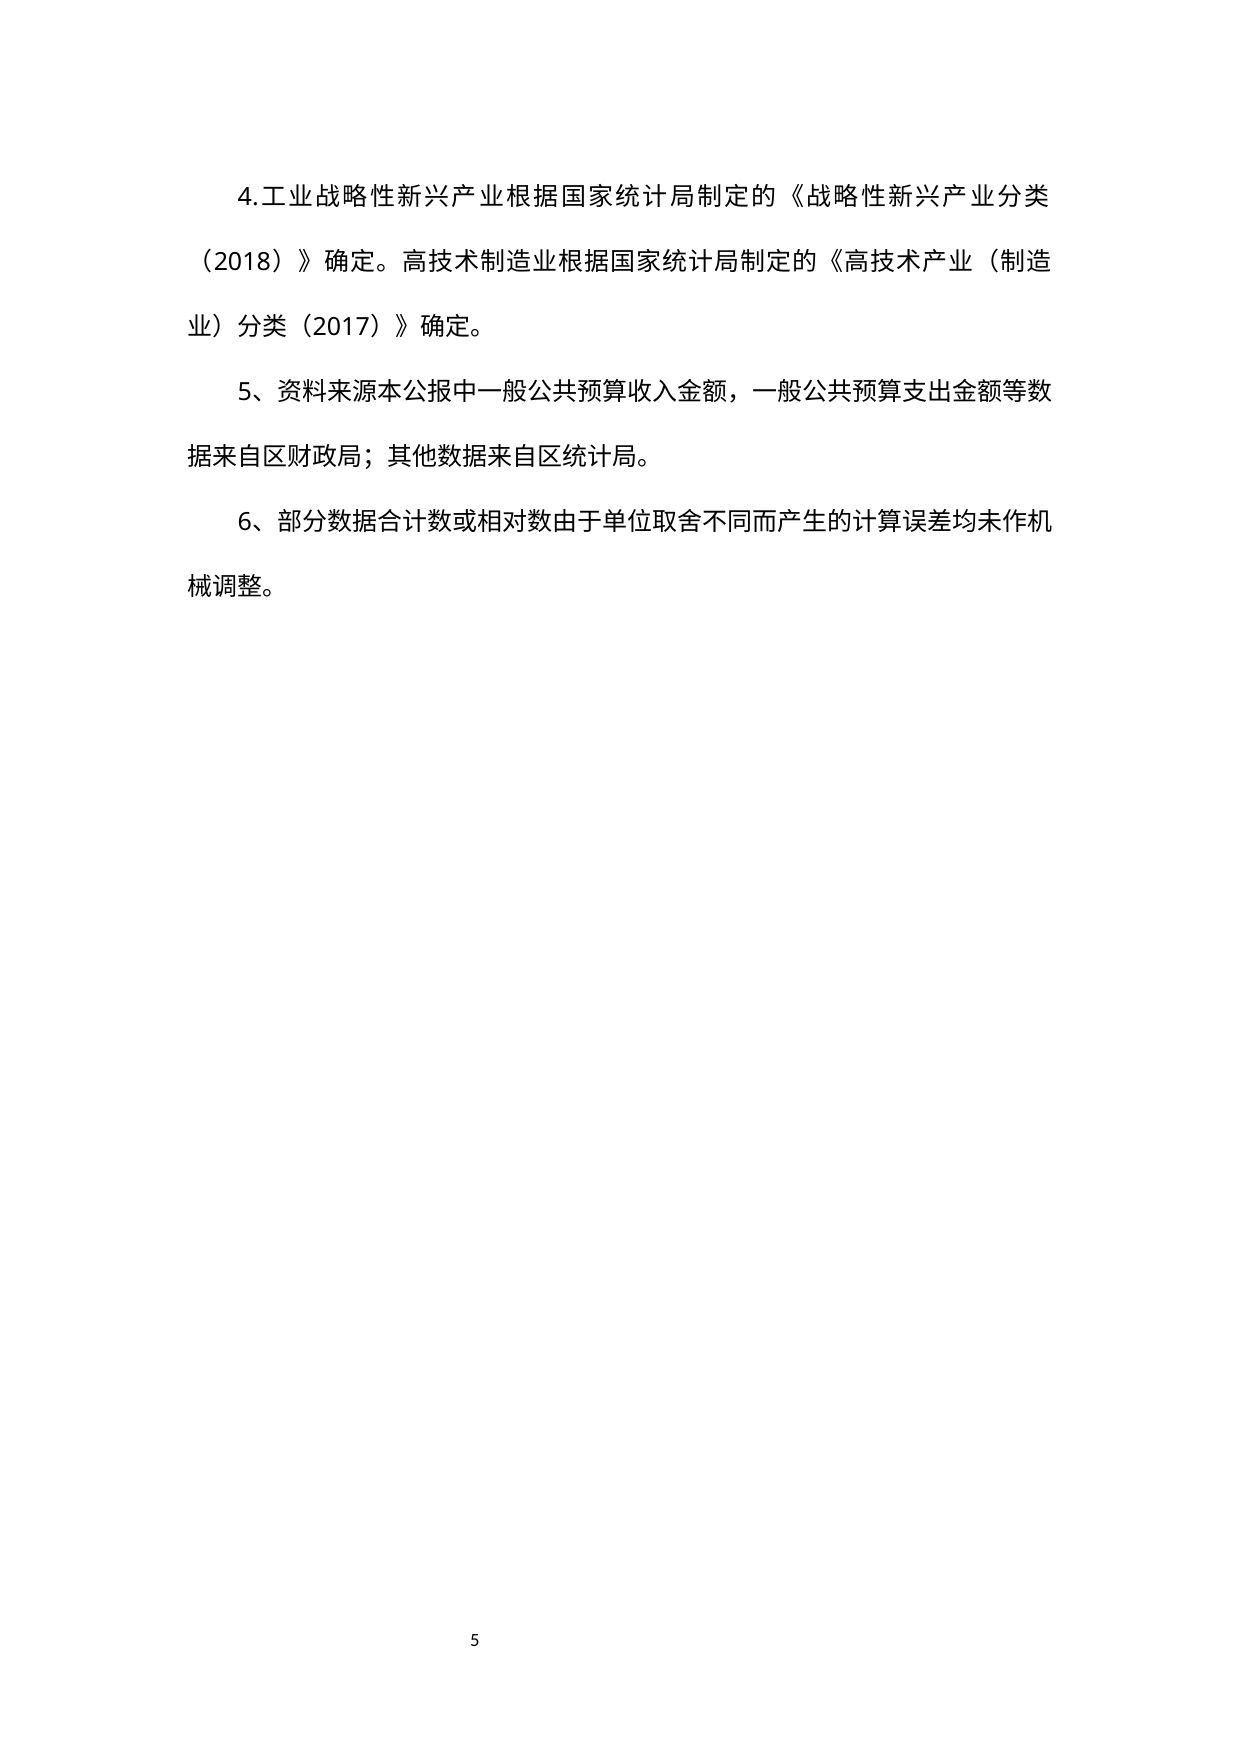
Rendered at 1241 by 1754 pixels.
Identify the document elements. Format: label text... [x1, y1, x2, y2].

text 6、部分数据合计数或相对数由于单位取舍不同而产生的计算误差均未作机械调整。 [187, 487, 1053, 617]
text 4.工业战略性新兴产业根据国家统计局制定的《战略性新兴产业分类（2018）》确定。高技术制造业根据国家统计局制定的《高技术产业（制造业）分类（2017）》确定。 [187, 162, 1053, 357]
text 5、资料来源本公报中一般公共预算收入金额，一般公共预算支出金额等数据来自区财政局；其他数据来自区统计局。 [187, 357, 1053, 487]
